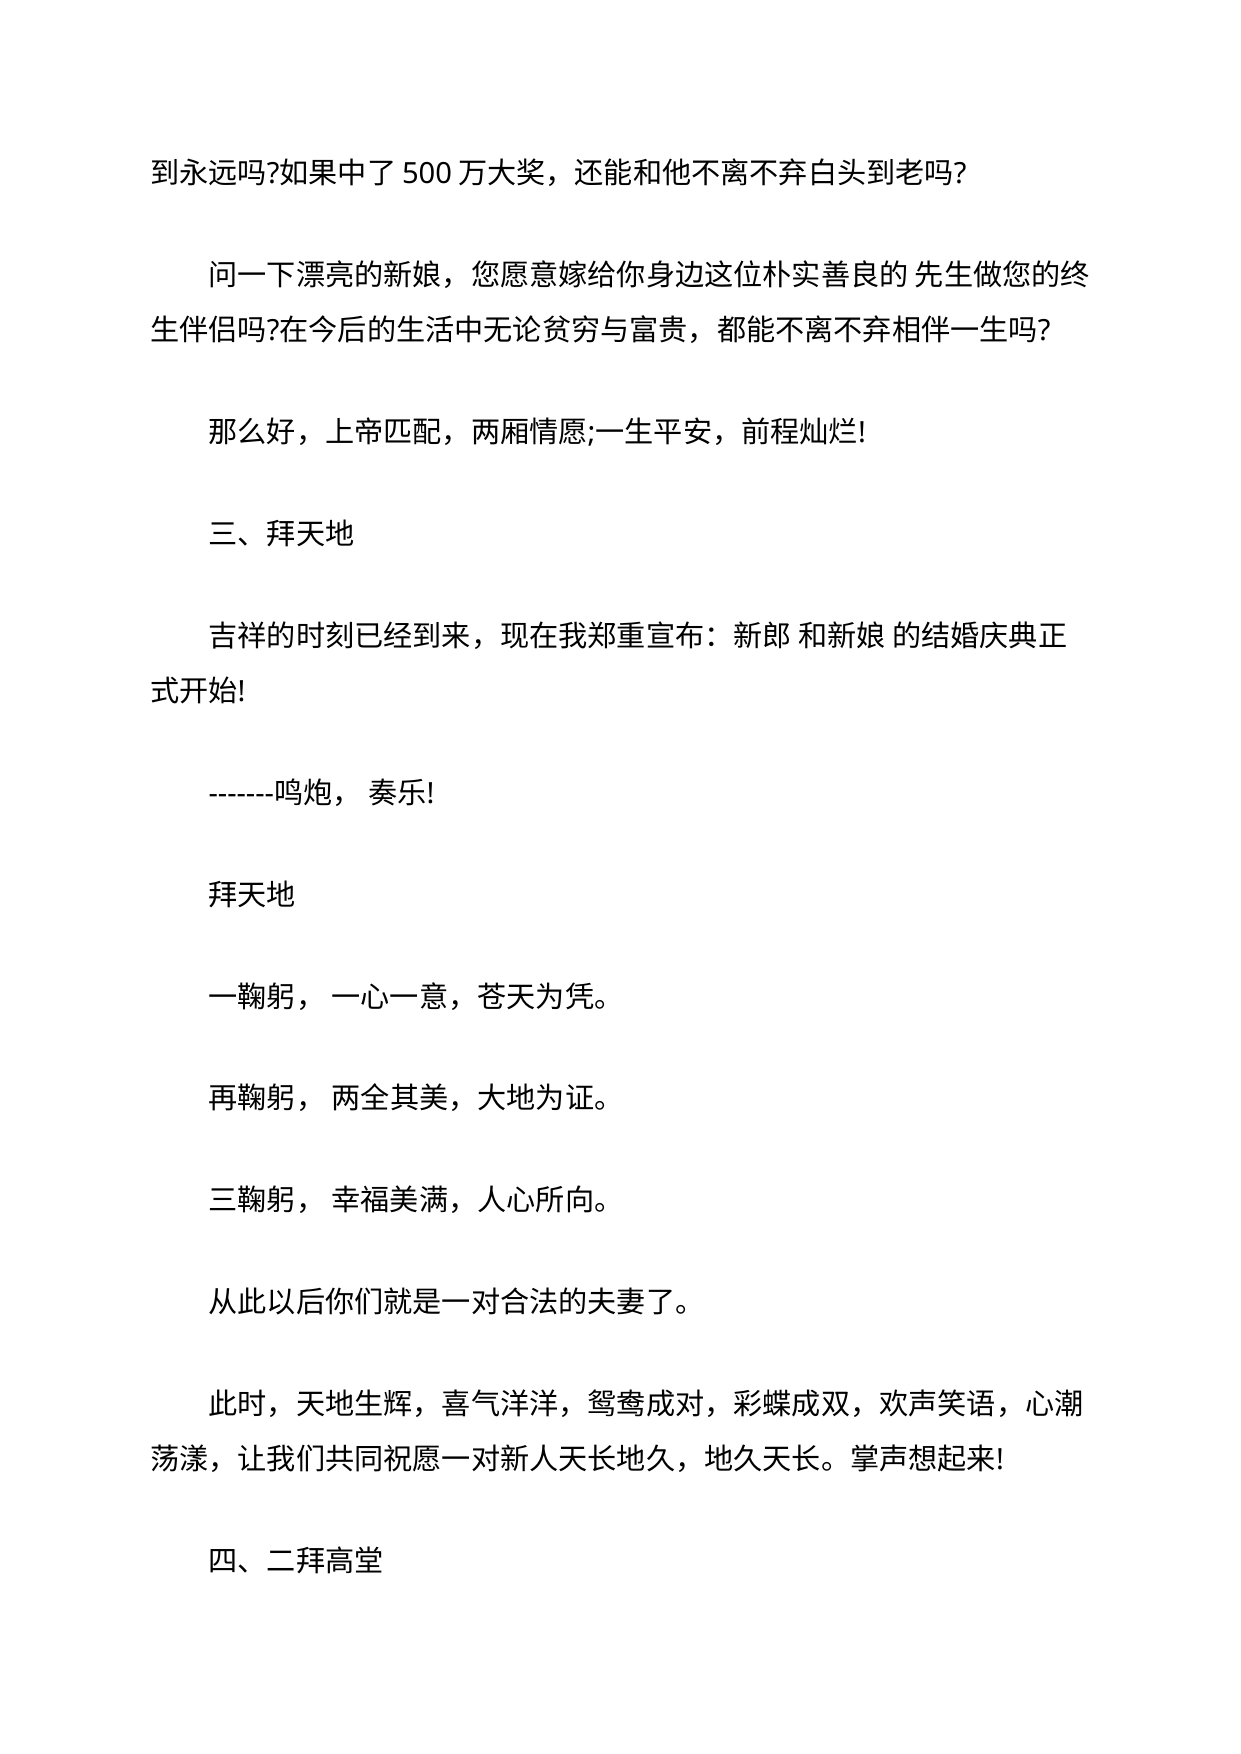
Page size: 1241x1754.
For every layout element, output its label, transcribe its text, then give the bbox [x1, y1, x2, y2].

text 四、二拜高堂 [150, 1537, 1090, 1579]
text 从此以后你们就是一对合法的夫妻了。 [150, 1278, 1090, 1321]
text -------鸣炮， 奏乐! [150, 769, 1090, 812]
text 再鞠躬， 两全其美，大地为证。 [150, 1075, 1090, 1117]
text 那么好，上帝匹配，两厢情愿;一生平安，前程灿烂! [150, 409, 1090, 451]
text 一鞠躬， 一心一意，苍天为凭。 [150, 973, 1090, 1016]
text 吉祥的时刻已经到来，现在我郑重宣布：新郎 和新娘 的结婚庆典正式开始! [150, 613, 1090, 710]
text 此时，天地生辉，喜气洋洋，鸳鸯成对，彩蝶成双，欢声笑语，心潮荡漾，让我们共同祝愿一对新人天长地久，地久天长。掌声想起来! [150, 1380, 1090, 1478]
text 拜天地 [150, 871, 1090, 914]
text 三、拜天地 [150, 511, 1090, 553]
text 三鞠躬， 幸福美满，人心所向。 [150, 1177, 1090, 1219]
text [150, 150, 1090, 192]
text 问一下漂亮的新娘，您愿意嫁给你身边这位朴实善良的 先生做您的终生伴侣吗?在今后的生活中无论贫穷与富贵，都能不离不弃相伴一生吗? [150, 252, 1090, 349]
